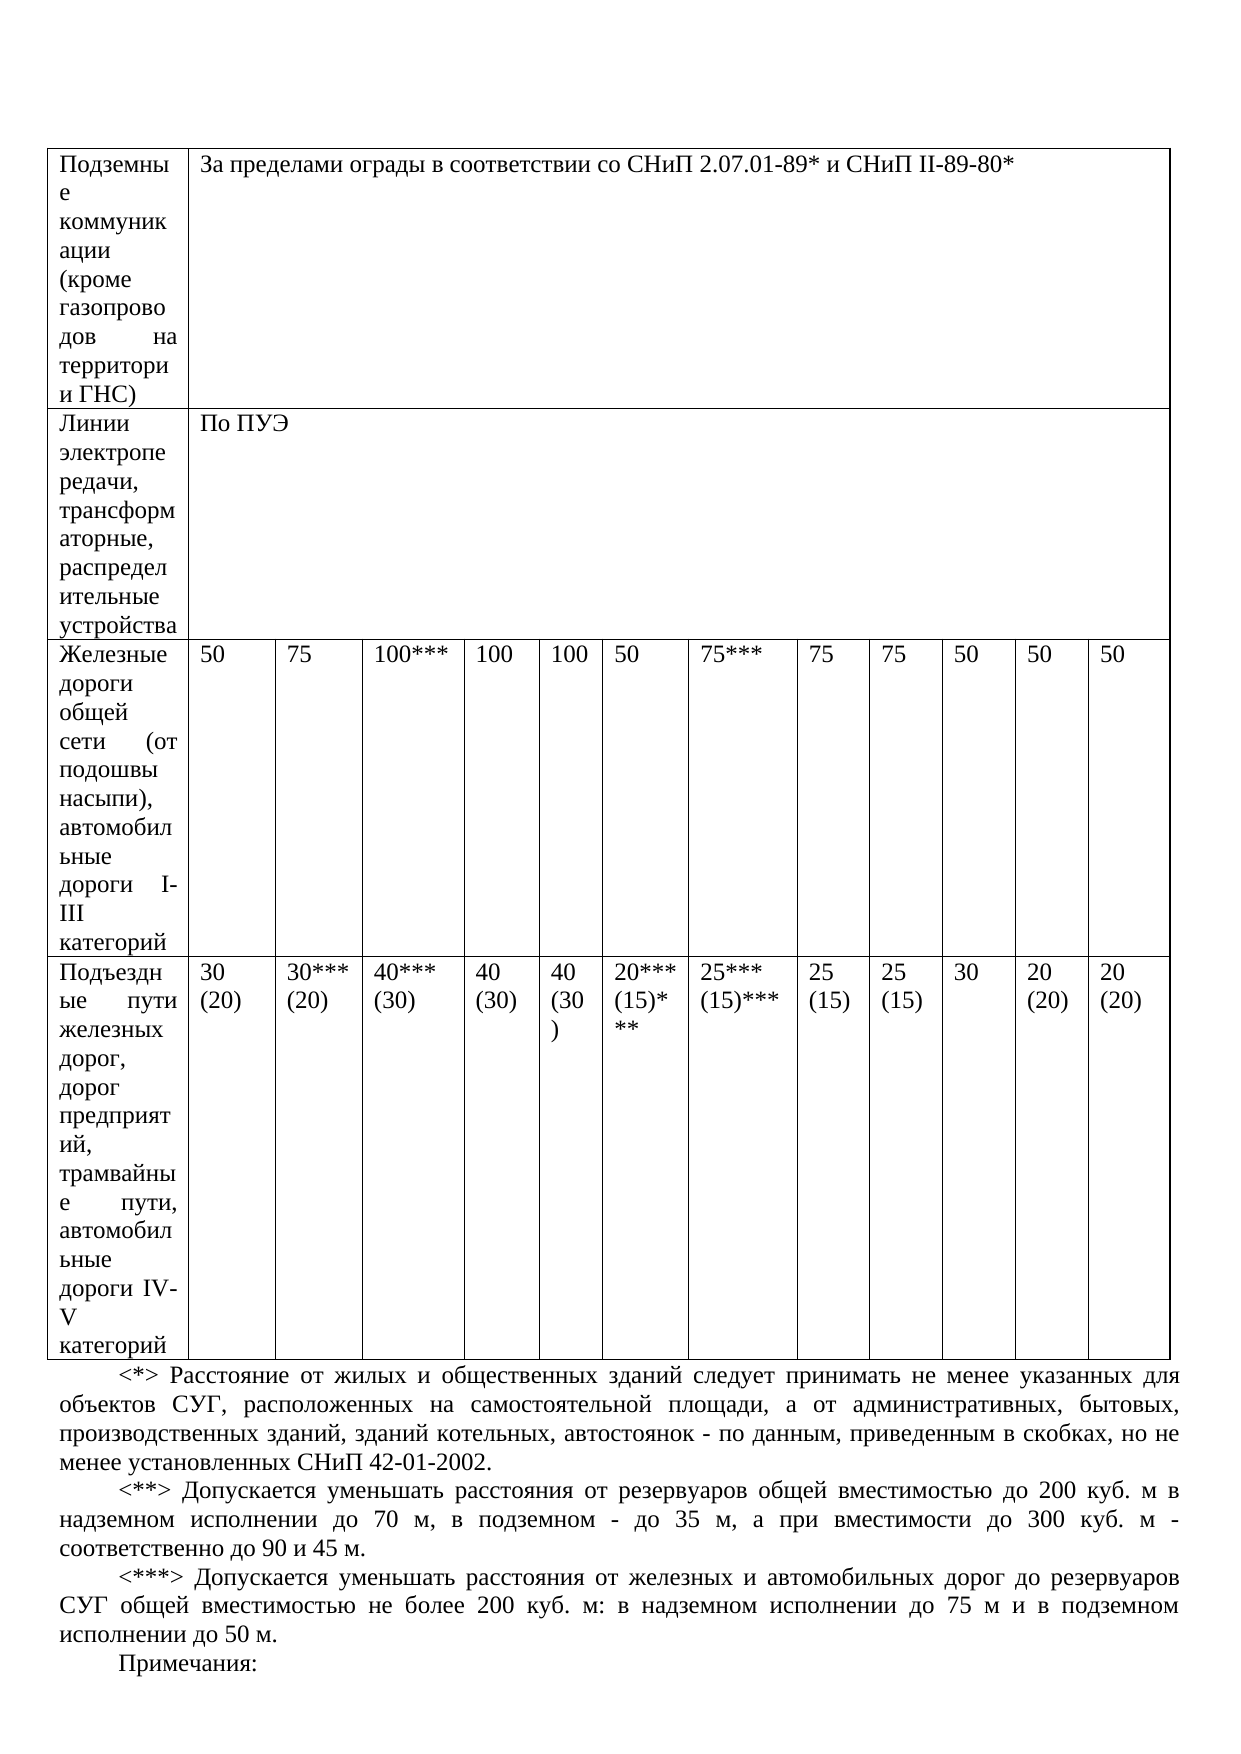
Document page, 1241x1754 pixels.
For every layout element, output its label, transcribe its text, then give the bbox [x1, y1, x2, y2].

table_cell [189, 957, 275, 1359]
text <**> Допускается уменьшать расстояния от резервуаров общей вместимостью до в надземном исполнении до , в подземном - до , а при вместимости до - соответственно до 90 и . [59, 1475, 1181, 1562]
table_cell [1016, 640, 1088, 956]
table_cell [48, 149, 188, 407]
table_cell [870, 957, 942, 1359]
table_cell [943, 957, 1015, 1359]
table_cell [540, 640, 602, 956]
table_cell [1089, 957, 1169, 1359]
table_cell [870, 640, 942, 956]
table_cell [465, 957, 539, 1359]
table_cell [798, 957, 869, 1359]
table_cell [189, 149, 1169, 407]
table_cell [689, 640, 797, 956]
text Примечания: [59, 1648, 1181, 1677]
text <*> Расстояние от жилых и общественных зданий следует принимать не менее указанных для объектов СУГ, расположенных на самостоятельной площади, а от административных, бытовых, производственных зданий, зданий котельных, автостоянок - по данным, приведенным в скобках, но не менее установленных СНиП 42-01-2002. [59, 1360, 1181, 1475]
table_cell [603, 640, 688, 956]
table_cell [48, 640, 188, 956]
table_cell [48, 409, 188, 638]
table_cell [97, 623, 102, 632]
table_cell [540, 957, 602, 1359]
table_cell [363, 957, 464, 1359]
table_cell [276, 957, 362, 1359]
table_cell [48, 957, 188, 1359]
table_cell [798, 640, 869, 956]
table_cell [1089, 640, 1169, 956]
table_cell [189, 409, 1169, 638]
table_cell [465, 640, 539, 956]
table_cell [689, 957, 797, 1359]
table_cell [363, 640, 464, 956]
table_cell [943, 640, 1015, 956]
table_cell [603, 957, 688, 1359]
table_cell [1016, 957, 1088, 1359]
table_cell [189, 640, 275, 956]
text <***> Допускается уменьшать расстояния от железных и автомобильных дорог до резервуаров СУГ общей вместимостью не более 200 куб. м: в надземном исполнении до и в подземном исполнении до . [59, 1562, 1181, 1648]
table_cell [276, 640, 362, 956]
